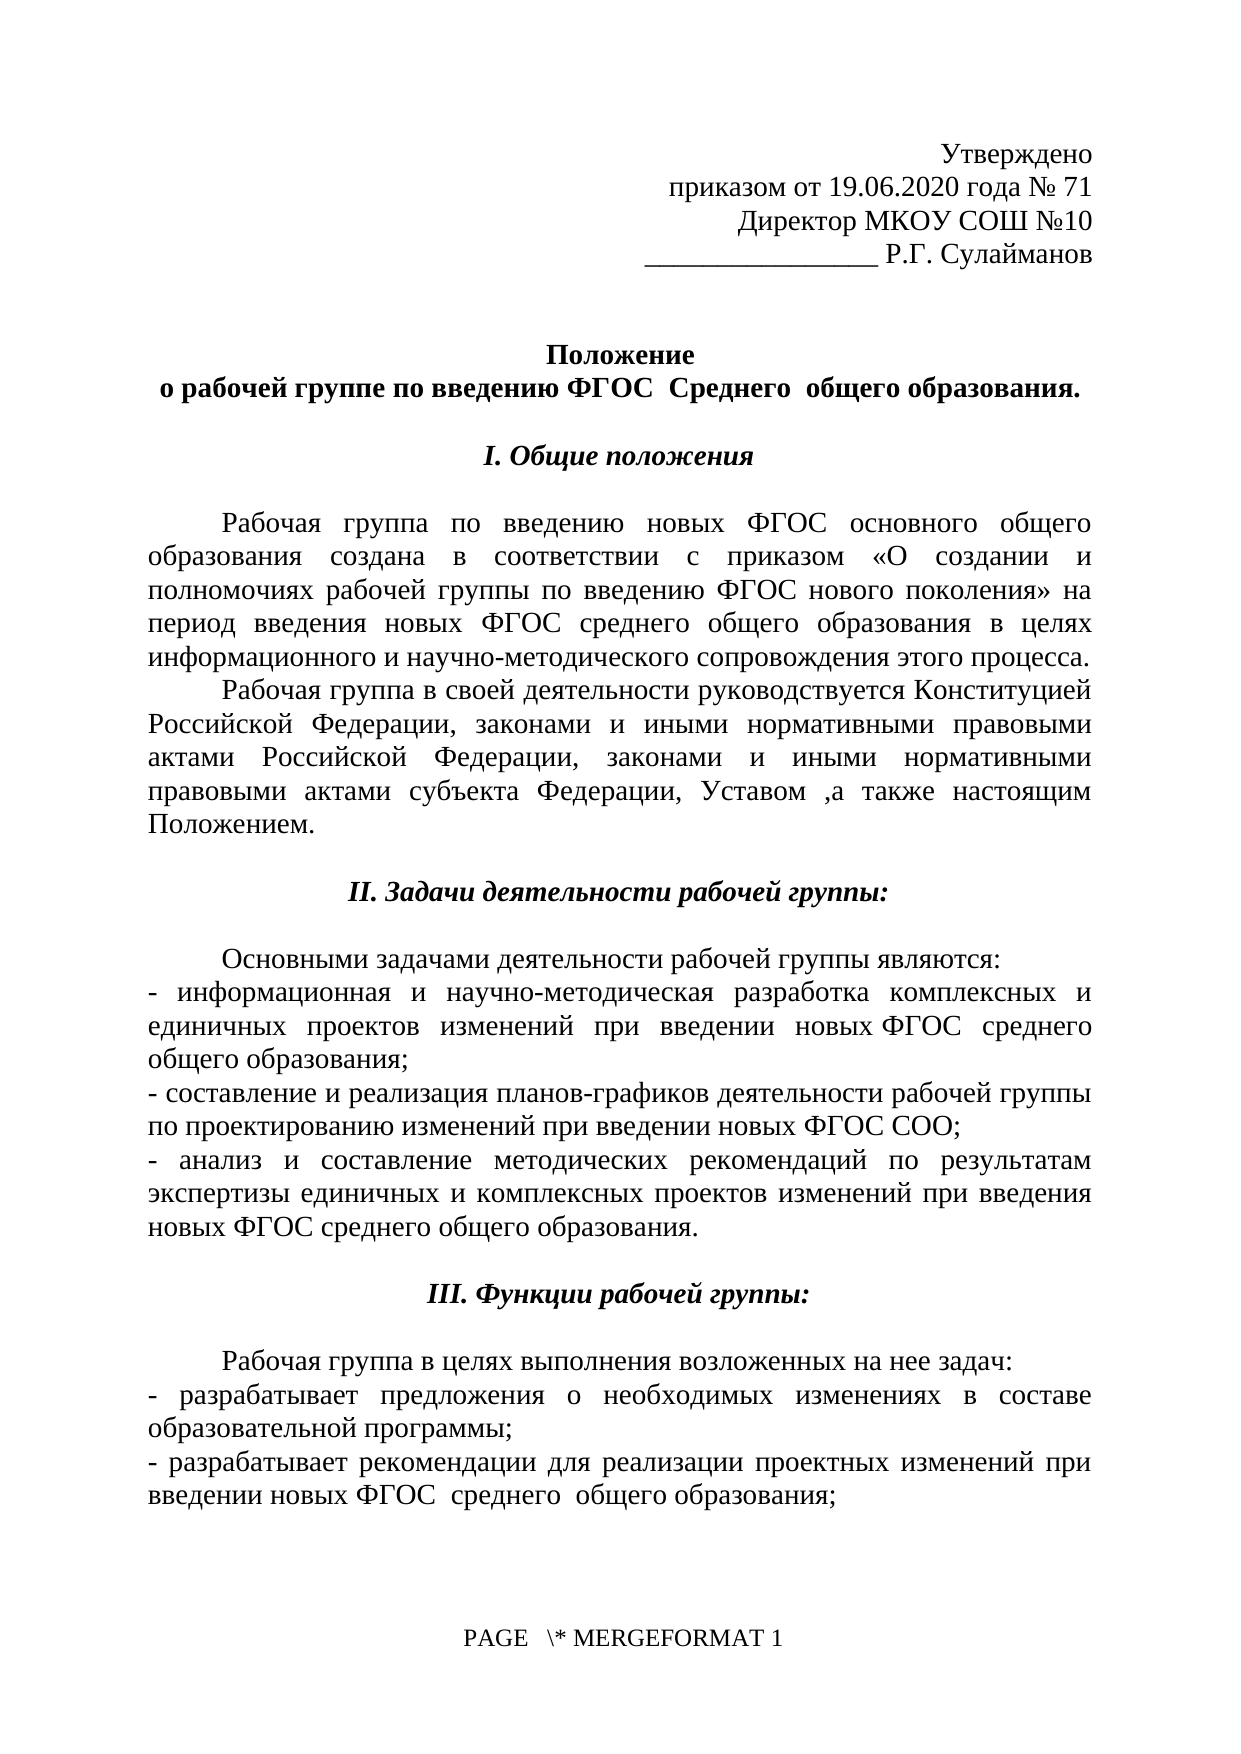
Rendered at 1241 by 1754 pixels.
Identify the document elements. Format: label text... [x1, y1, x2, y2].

text приказом от 19.06.2020 года № 71 [590, 169, 1092, 203]
text - составление и реализация планов-графиков деятельности рабочей группы по проектированию изменений при введении новых ФГОС СОО; [148, 1075, 1092, 1142]
text - информационная и научно-методическая разработка комплексных и единичных проектов изменений при введении новых ФГОС среднего общего образования; [148, 974, 1092, 1075]
text Утверждено [516, 136, 1092, 169]
text - анализ и составление методических рекомендаций по результатам экспертизы единичных и комплексных проектов изменений при введения новых ФГОС среднего общего образования. [148, 1142, 1092, 1243]
text - разрабатывает предложения о необходимых изменениях в составе образовательной программы; [148, 1377, 1092, 1444]
text II. Задачи деятельности рабочей группы: [148, 874, 1092, 907]
text III. Функции рабочей группы: [148, 1276, 1092, 1310]
text ________________ Р.Г. Сулайманов [516, 236, 1092, 270]
text Рабочая группа в целях выполнения возложенных на нее задач: [148, 1343, 1092, 1377]
text I. Общие положения [148, 438, 1092, 471]
text о рабочей группе по введению ФГОС Среднего общего образования. [148, 371, 1092, 404]
text Рабочая группа по введению новых ФГОС основного общего образования создана в соответствии с приказом «О создании и полномочиях рабочей группы по введению ФГОС нового поколения» на период введения новых ФГОС среднего общего образования в целях информационного и научно-методического сопровождения этого процесса. [148, 505, 1092, 672]
text - разрабатывает рекомендации для реализации проектных изменений при введении новых ФГОС среднего общего образования; [148, 1444, 1092, 1511]
text Основными задачами деятельности рабочей группы являются: [148, 941, 1092, 974]
text Директор МКОУ СОШ №10 [516, 203, 1092, 236]
text Рабочая группа в своей деятельности руководствуется Конституцией Российской Федерации, законами и иными нормативными правовыми актами Российской Федерации, законами и иными нормативными правовыми актами субъекта Федерации, Уставом ,а также настоящим Положением. [148, 672, 1092, 840]
text Положение [148, 337, 1092, 371]
